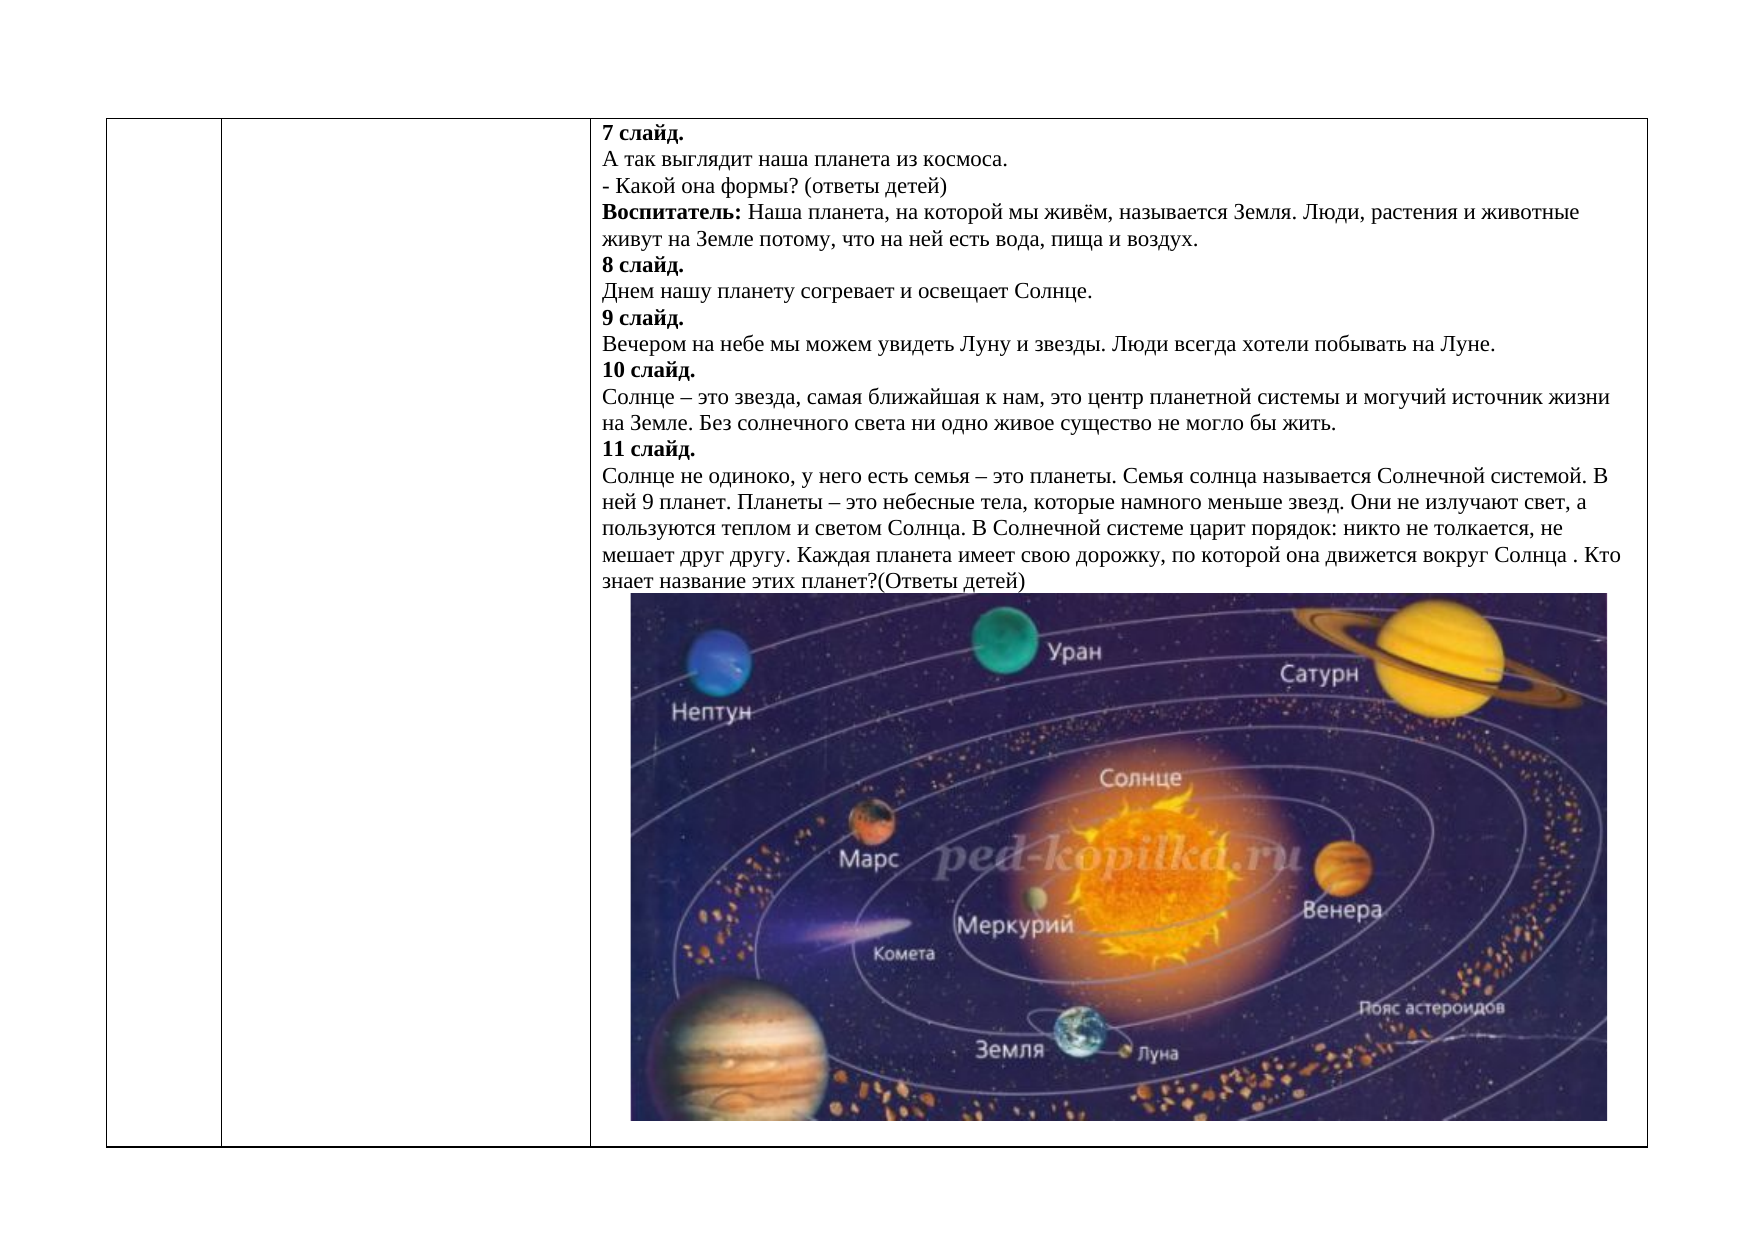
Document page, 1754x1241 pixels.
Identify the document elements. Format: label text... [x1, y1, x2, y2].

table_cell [222, 119, 590, 1146]
picture [630, 593, 1608, 1121]
table_cell 1 [107, 119, 221, 1146]
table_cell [591, 119, 1647, 1146]
